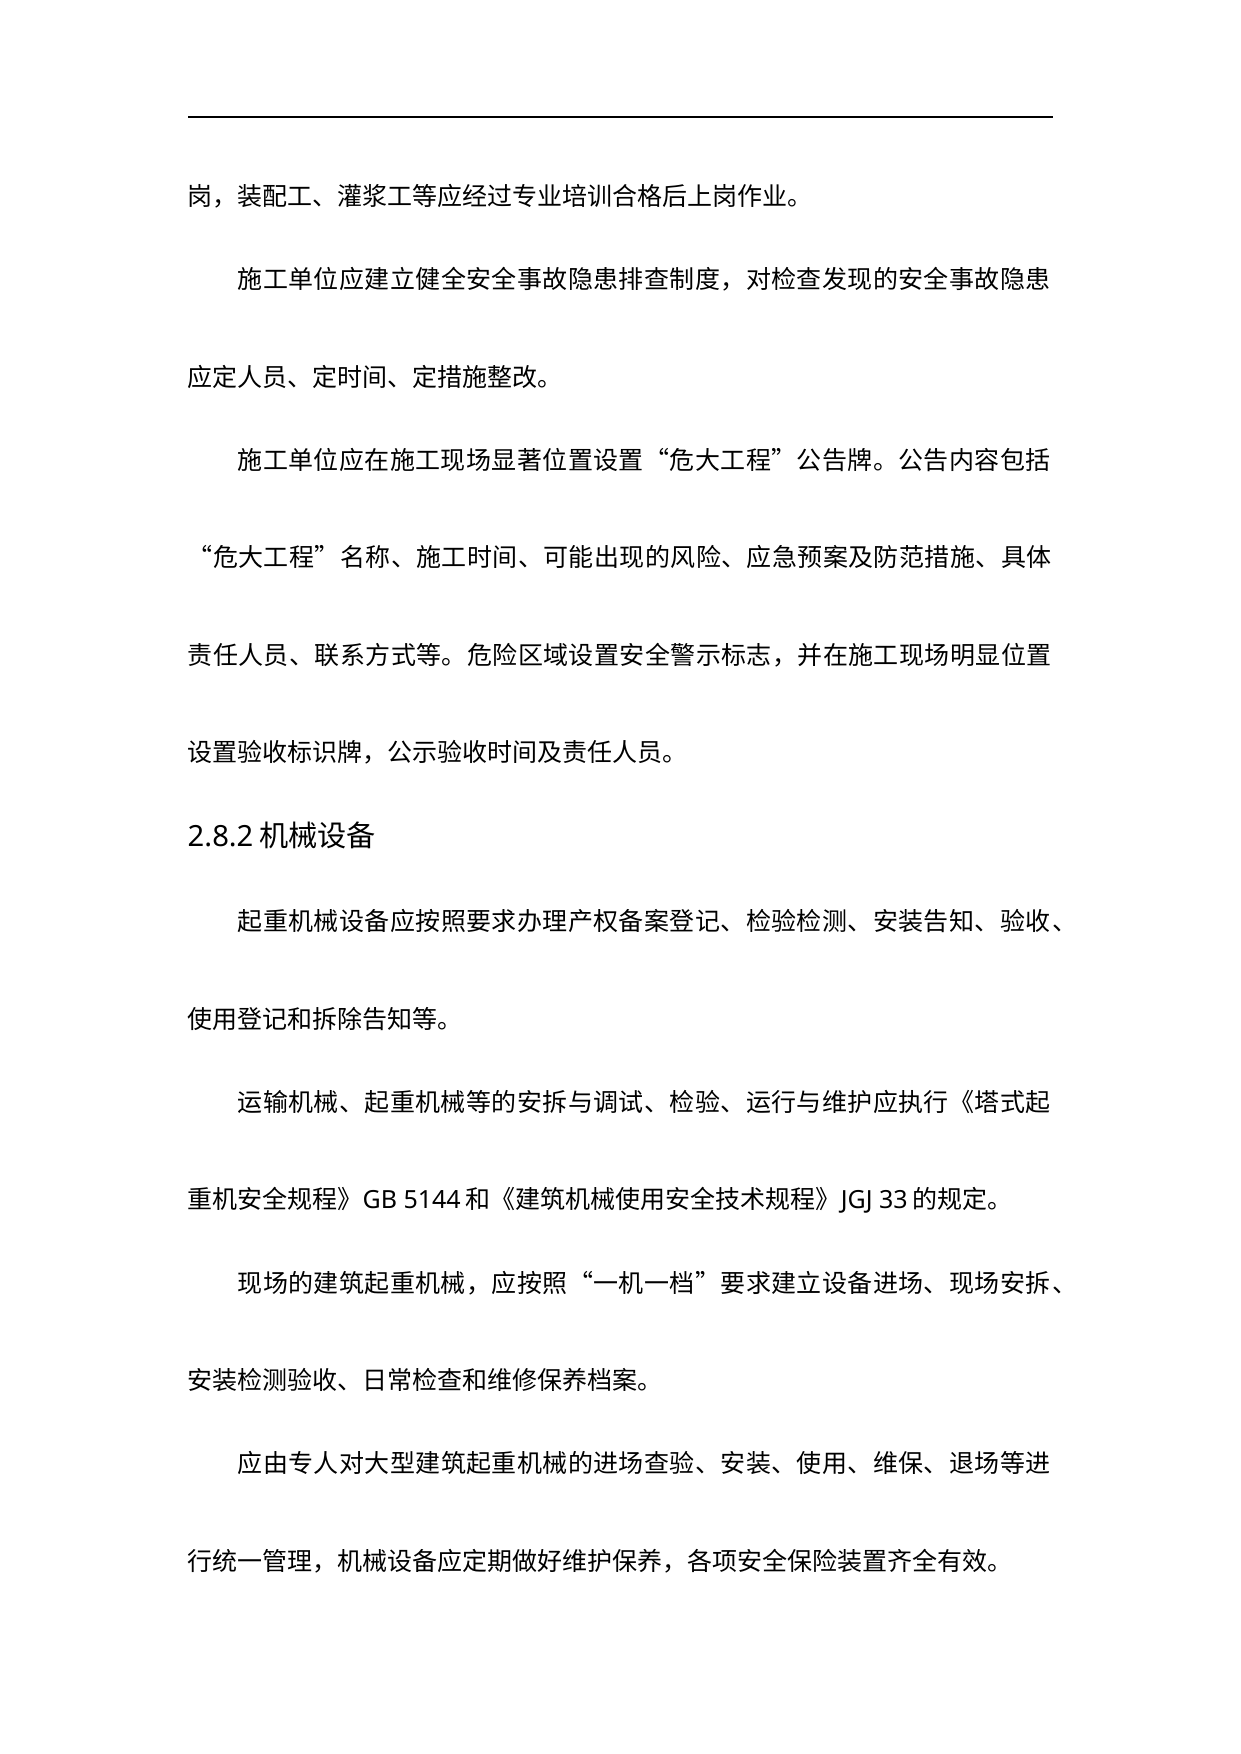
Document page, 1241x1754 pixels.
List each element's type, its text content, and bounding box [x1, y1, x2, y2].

text 施工单位应建立健全安全事故隐患排查制度，对检查发现的安全事故隐患应定人员、定时间、定措施整改。 [187, 245, 1053, 408]
text 施工单位应在施工现场显著位置设置“危大工程”公告牌。公告内容包括“危大工程”名称、施工时间、可能出现的风险、应急预案及防范措施、具体责任人员、联系方式等。危险区域设置安全警示标志，并在施工现场明显位置设置验收标识牌，公示验收时间及责任人员。 [187, 426, 1053, 783]
text 现场的建筑起重机械，应按照“一机一档”要求建立设备进场、现场安拆、安装检测验收、日常检查和维修保养档案。 [187, 1249, 1053, 1411]
text 起重机械设备应按照要求办理产权备案登记、检验检测、安装告知、验收、使用登记和拆除告知等。 [187, 887, 1053, 1050]
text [187, 162, 1053, 227]
text 2.8.2机械设备 [187, 801, 1053, 866]
text 运输机械、起重机械等的安拆与调试、检验、运行与维护应执行《塔式起重机安全规程》GB 5144和《建筑机械使用安全技术规程》JGJ 33的规定。 [187, 1068, 1053, 1231]
text 应由专人对大型建筑起重机械的进场查验、安装、使用、维保、退场等进行统一管理，机械设备应定期做好维护保养，各项安全保险装置齐全有效。 [187, 1429, 1053, 1592]
